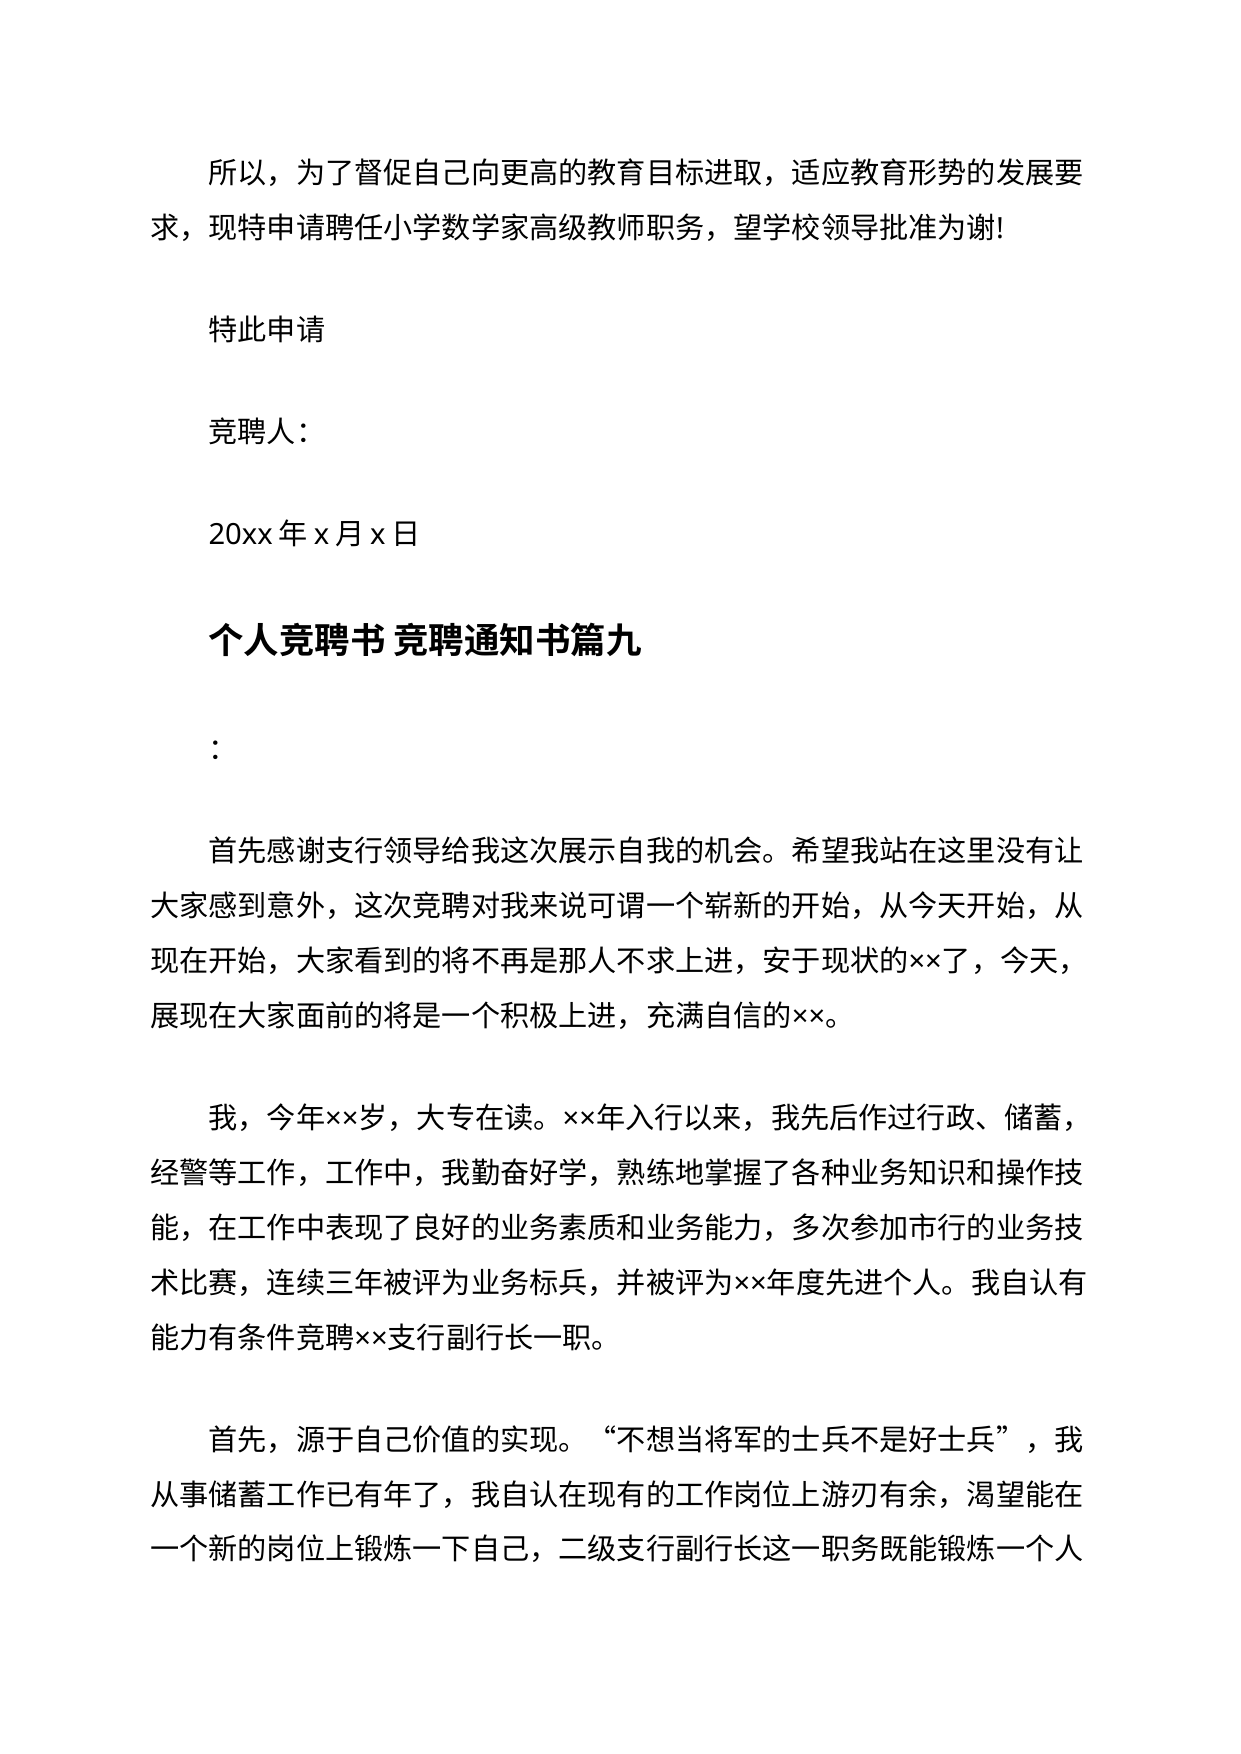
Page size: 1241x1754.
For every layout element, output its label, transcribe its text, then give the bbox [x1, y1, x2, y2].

text 所以，为了督促自己向更高的教育目标进取，适应教育形势的发展要求，现特申请聘任小学数学家高级教师职务，望学校领导批准为谢! [150, 150, 1090, 247]
text 竞聘人： [150, 409, 1090, 451]
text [150, 1416, 1090, 1568]
text 特此申请 [150, 307, 1090, 349]
text 20xx年x月x日 [150, 510, 1090, 553]
text 个人竞聘书 竞聘通知书篇九 [150, 612, 1090, 664]
text 我，今年××岁，大专在读。××年入行以来，我先后作过行政、储蓄，经警等工作，工作中，我勤奋好学，熟练地掌握了各种业务知识和操作技能，在工作中表现了良好的业务素质和业务能力，多次参加市行的业务技术比赛，连续三年被评为业务标兵，并被评为××年度先进个人。我自认有能力有条件竞聘××支行副行长一职。 [150, 1094, 1090, 1357]
text ： [150, 726, 1090, 768]
text 首先感谢支行领导给我这次展示自我的机会。希望我站在这里没有让大家感到意外，这次竞聘对我来说可谓一个崭新的开始，从今天开始，从现在开始，大家看到的将不再是那人不求上进，安于现状的××了，今天，展现在大家面前的将是一个积极上进，充满自信的××。 [150, 828, 1090, 1035]
